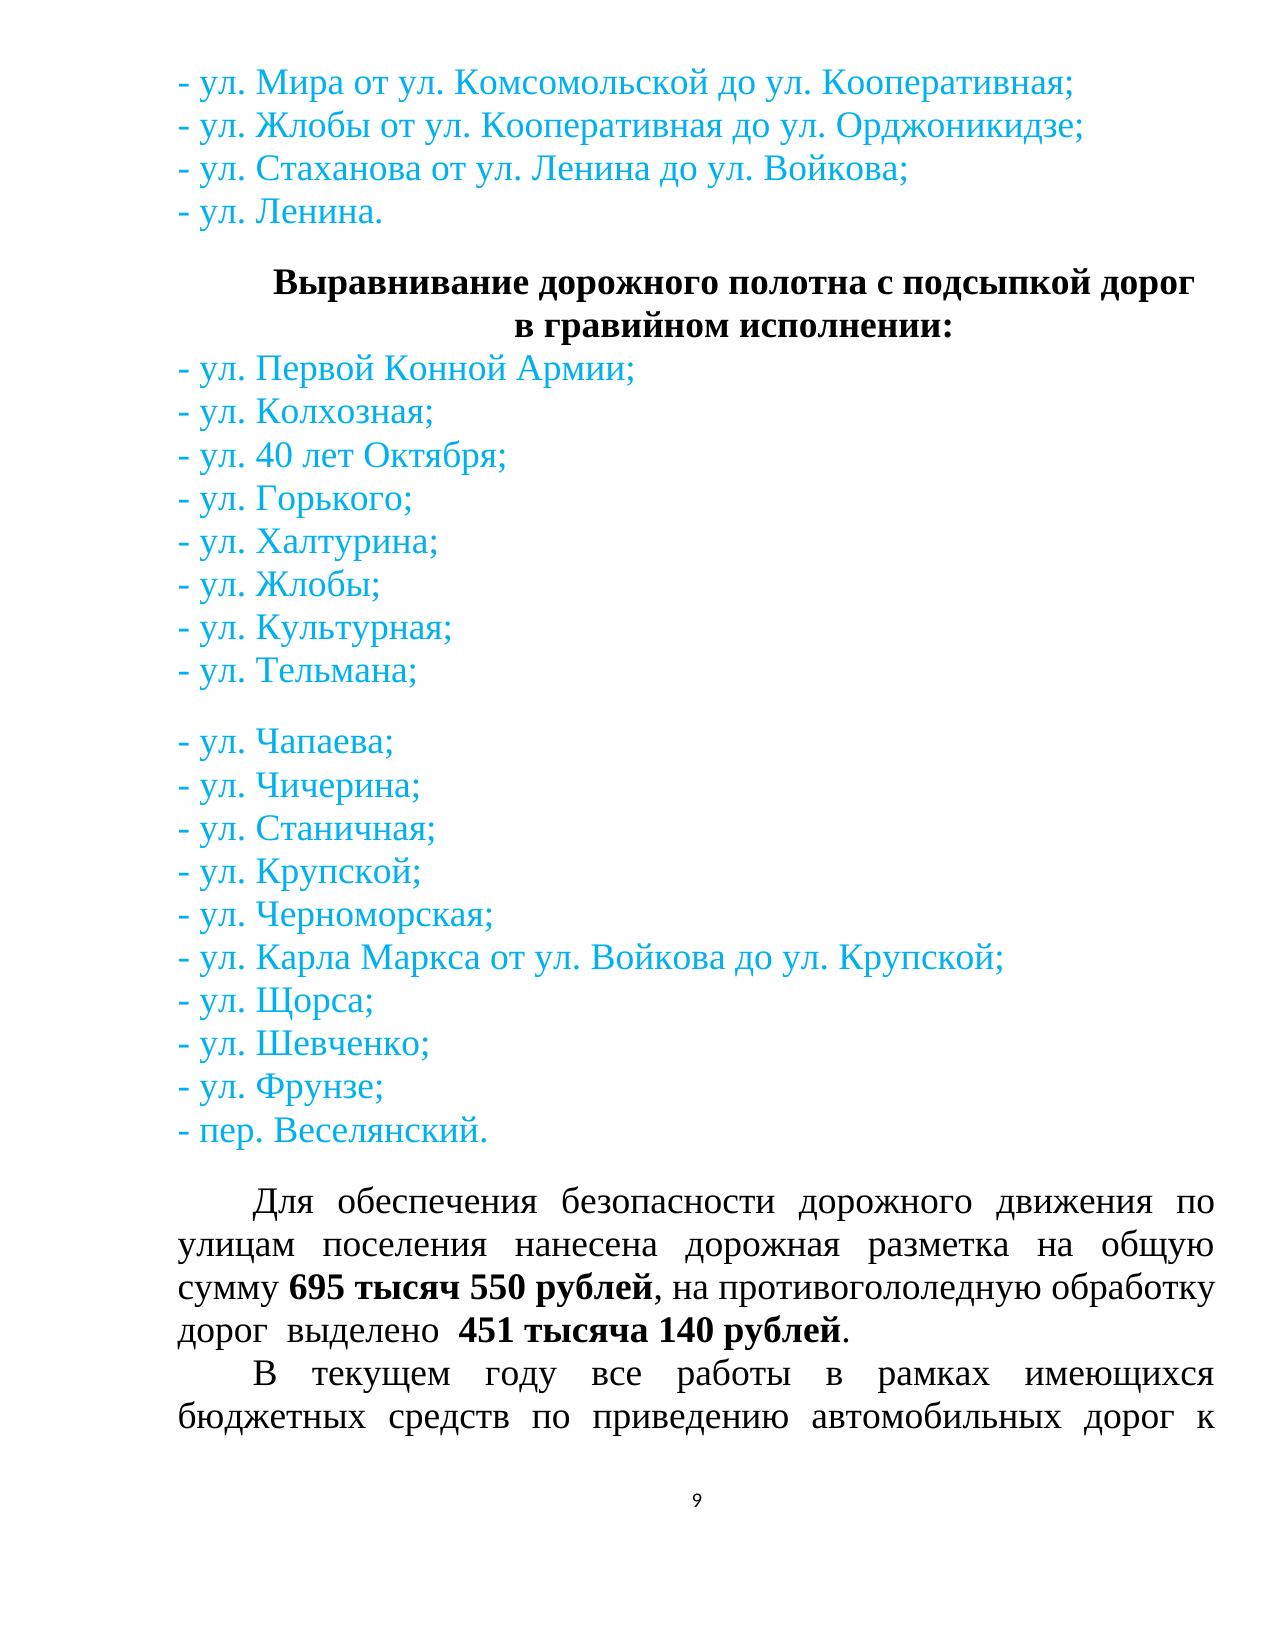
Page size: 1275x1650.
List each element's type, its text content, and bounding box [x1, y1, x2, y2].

text - ул. Ленина. [177, 188, 1216, 232]
text - пер. Веселянский. [177, 1107, 1216, 1150]
text - ул. Культурная; [177, 604, 1216, 648]
text - ул. Горького; [177, 475, 1216, 518]
text - ул. Фрунзе; [177, 1064, 1216, 1107]
text - ул. Щорса; [177, 978, 1216, 1021]
text Выравнивание дорожного полотна с подсыпкой дорог [177, 259, 1216, 303]
text - ул. Тельмана; [177, 648, 1216, 691]
text - ул. Мира от ул. Комсомольской до ул. Кооперативная; [177, 59, 1216, 102]
text - ул. Станичная; [177, 805, 1216, 848]
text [177, 1351, 1216, 1437]
text - ул. Колхозная; [177, 389, 1216, 432]
text - ул. Жлобы от ул. Кооперативная до ул. Орджоникидзе; [177, 102, 1216, 145]
text - ул. Чичерина; [177, 762, 1216, 805]
text - ул. Первой Конной Армии; [177, 346, 1216, 389]
text - ул. Халтурина; [177, 518, 1216, 561]
text в гравийном исполнении: [177, 303, 1216, 346]
text - ул. Карла Маркса от ул. Войкова до ул. Крупской; [177, 934, 1216, 978]
text - ул. Стаханова от ул. Ленина до ул. Войкова; [177, 145, 1216, 188]
text Для обеспечения безопасности дорожного движения по улицам поселения нанесена дорожная разметка на общую сумму 695 тысяч 550 рублей, на противогололедную обработку дорог выделено 451 тысяча 140 рублей. [177, 1178, 1216, 1351]
text - ул. Черноморская; [177, 891, 1216, 934]
text - ул. Жлобы; [177, 561, 1216, 604]
text - ул. Чапаева; [177, 719, 1216, 762]
text - ул. 40 лет Октября; [177, 432, 1216, 475]
text - ул. Крупской; [177, 848, 1216, 891]
text - ул. Шевченко; [177, 1021, 1216, 1064]
